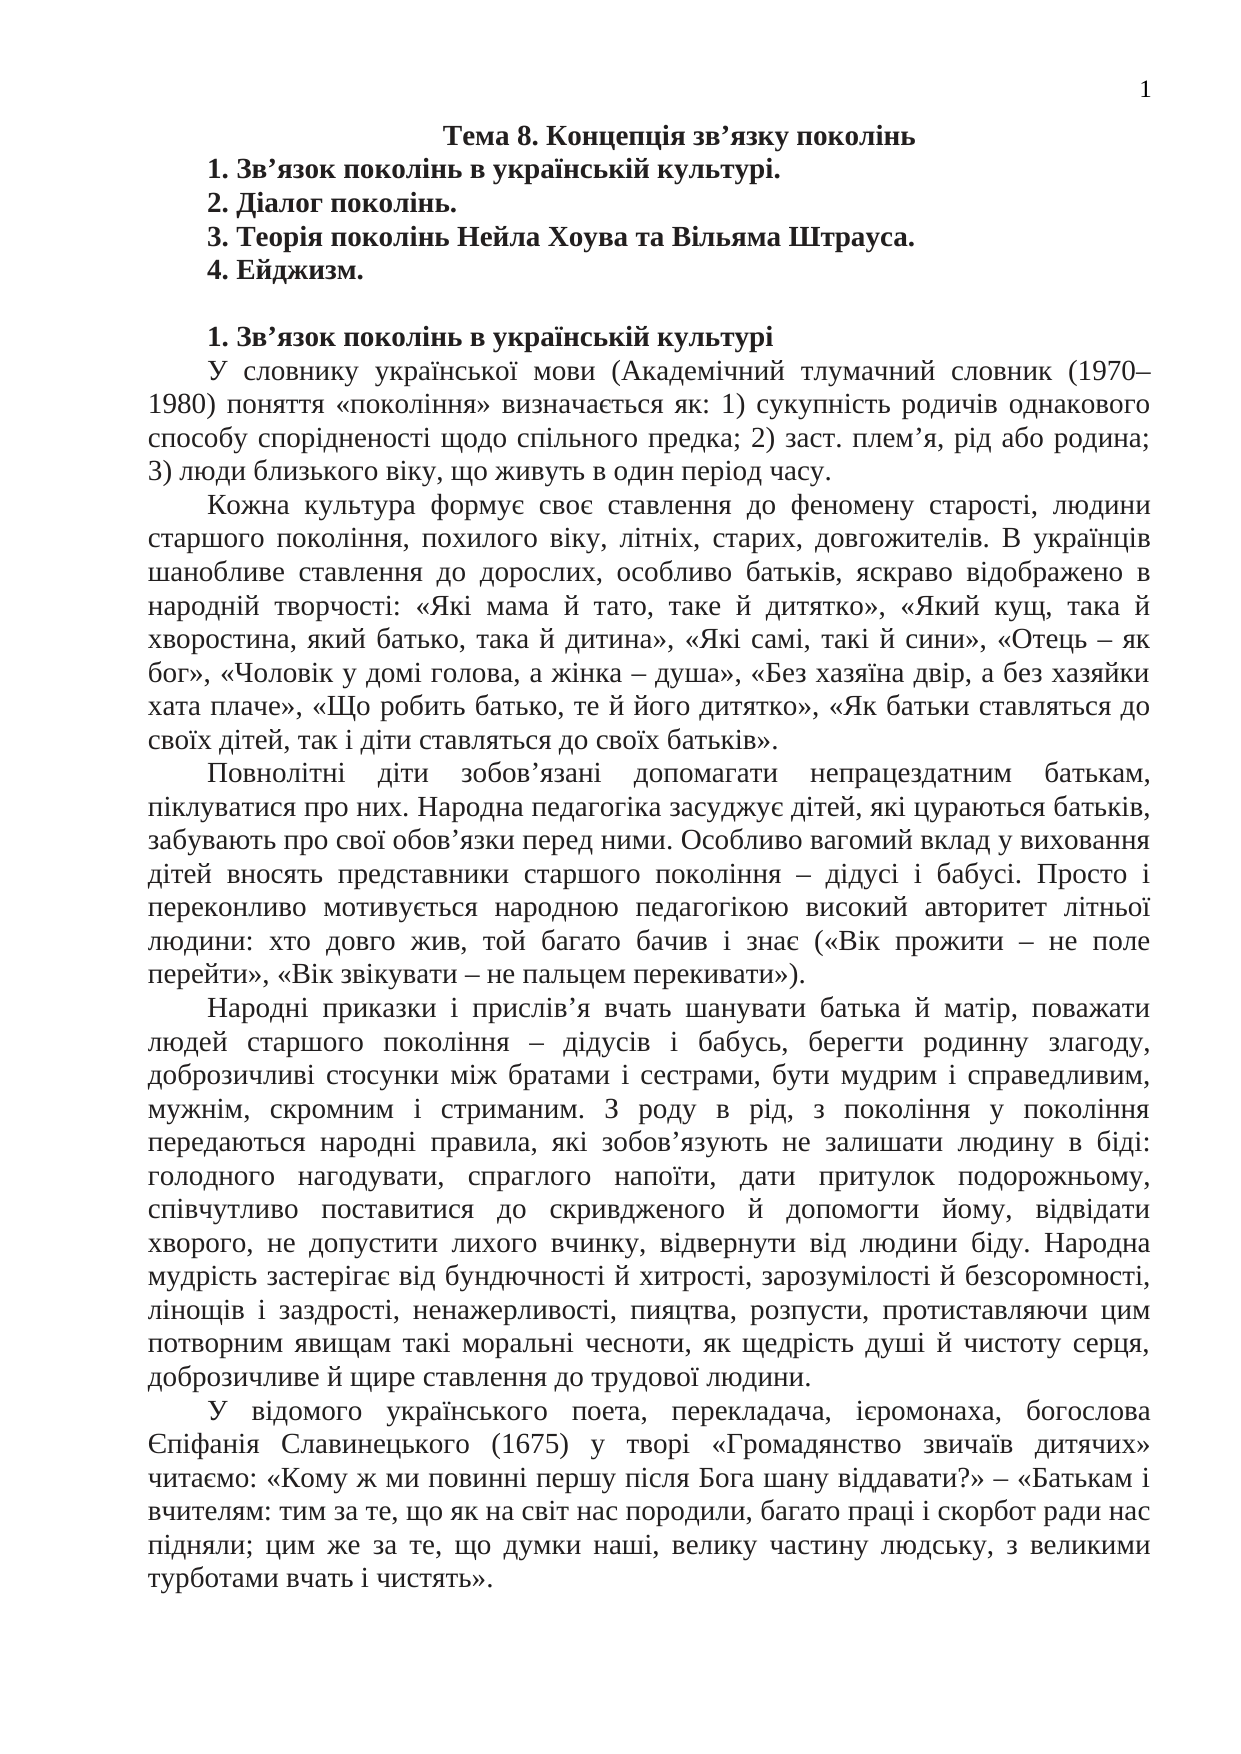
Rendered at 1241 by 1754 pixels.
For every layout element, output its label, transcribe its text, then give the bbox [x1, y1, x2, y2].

text У словнику української мови (Академічний тлумачний словник (1970–1980) поняття «покоління» визначається як: 1) сукупність родичів однакового способу спорідненості щодо спільного предка; 2) заст. плем’я, рід або родина; 3) люди близького віку, що живуть в один період часу. [148, 353, 1152, 487]
text 4. Ейджизм. [148, 252, 1152, 286]
text 3. Теорія поколінь Нейла Хоува та Вільяма Штрауса. [148, 219, 1152, 252]
text Кожна культура формує своє ставлення до феномену старості, людини старшого покоління, похилого віку, літніх, старих, довгожителів. В українців шанобливе ставлення до дорослих, особливо батьків, яскраво відображено в народній творчості: «Які мама й тато, таке й дитятко», «Який кущ, така й хворостина, який батько, така й дитина», «Які самі, такі й сини», «Отець – як бог», «Чоловік у домі голова, а жінка – душа», «Без хазяїна двір, а без хазяйки хата плаче», «Що робить батько, те й його дитятко», «Як батьки ставляться до своїх дітей, так і діти ставляться до своїх батьків». [148, 487, 1152, 755]
text У відомого українського поета, перекладача, ієромонаха, богослова Єпіфанія Славинецького (1675) у творі «Громадянство звичаїв дитячих» читаємо: «Кому ж ми повинні першу після Бога шану віддавати?» – «Батькам і вчителям: тим за те, що як на світ нас породили, багато праці і скорбот ради нас підняли; цим же за те, що думки наші, велику частину людську, з великими турботами вчать і чистять». [148, 1393, 1152, 1594]
text 2. Діалог поколінь. [148, 185, 1152, 219]
text 1. Зв’язок поколінь в українській культурі [148, 319, 1152, 353]
text Народні приказки і прислів’я вчать шанувати батька й матір, поважати людей старшого покоління – дідусів і бабусь, берегти родинну злагоду, доброзичливі стосунки між братами і сестрами, бути мудрим і справедливим, мужнім, скромним і стриманим. З роду в рід, з покоління у покоління передаються народні правила, які зобов’язують не залишати людину в біді: голодного нагодувати, спраглого напоїти, дати притулок подорожньому, співчутливо поставитися до скривдженого й допомогти йому, відвідати хворого, не допустити лихого вчинку, відвернути від людини біду. Народна мудрість застерігає від бундючності й хитрості, зарозумілості й безсоромності, лінощів і заздрості, ненажерливості, пияцтва, розпусти, протиставляючи цим потворним явищам такі моральні чесноти, як щедрість душі й чистоту серця, доброзичливе й щире ставлення до трудової людини. [148, 990, 1152, 1393]
text 1. Зв’язок поколінь в українській культурі. [148, 152, 1152, 185]
text Тема 8. Концепція зв’язку поколінь [148, 118, 1152, 152]
text Повнолітні діти зобов’язані допомагати непрацездатним батькам, піклуватися про них. Народна педагогіка засуджує дітей, які цураються батьків, забувають про свої обов’язки перед ними. Особливо вагомий вклад у виховання дітей вносять представники старшого покоління – дідусі і бабусі. Просто і переконливо мотивується народною педагогікою високий авторитет літньої людини: хто довго жив, той багато бачив і знає («Вік прожити – не поле перейти», «Вік звікувати – не пальцем перекивати»). [148, 755, 1152, 990]
